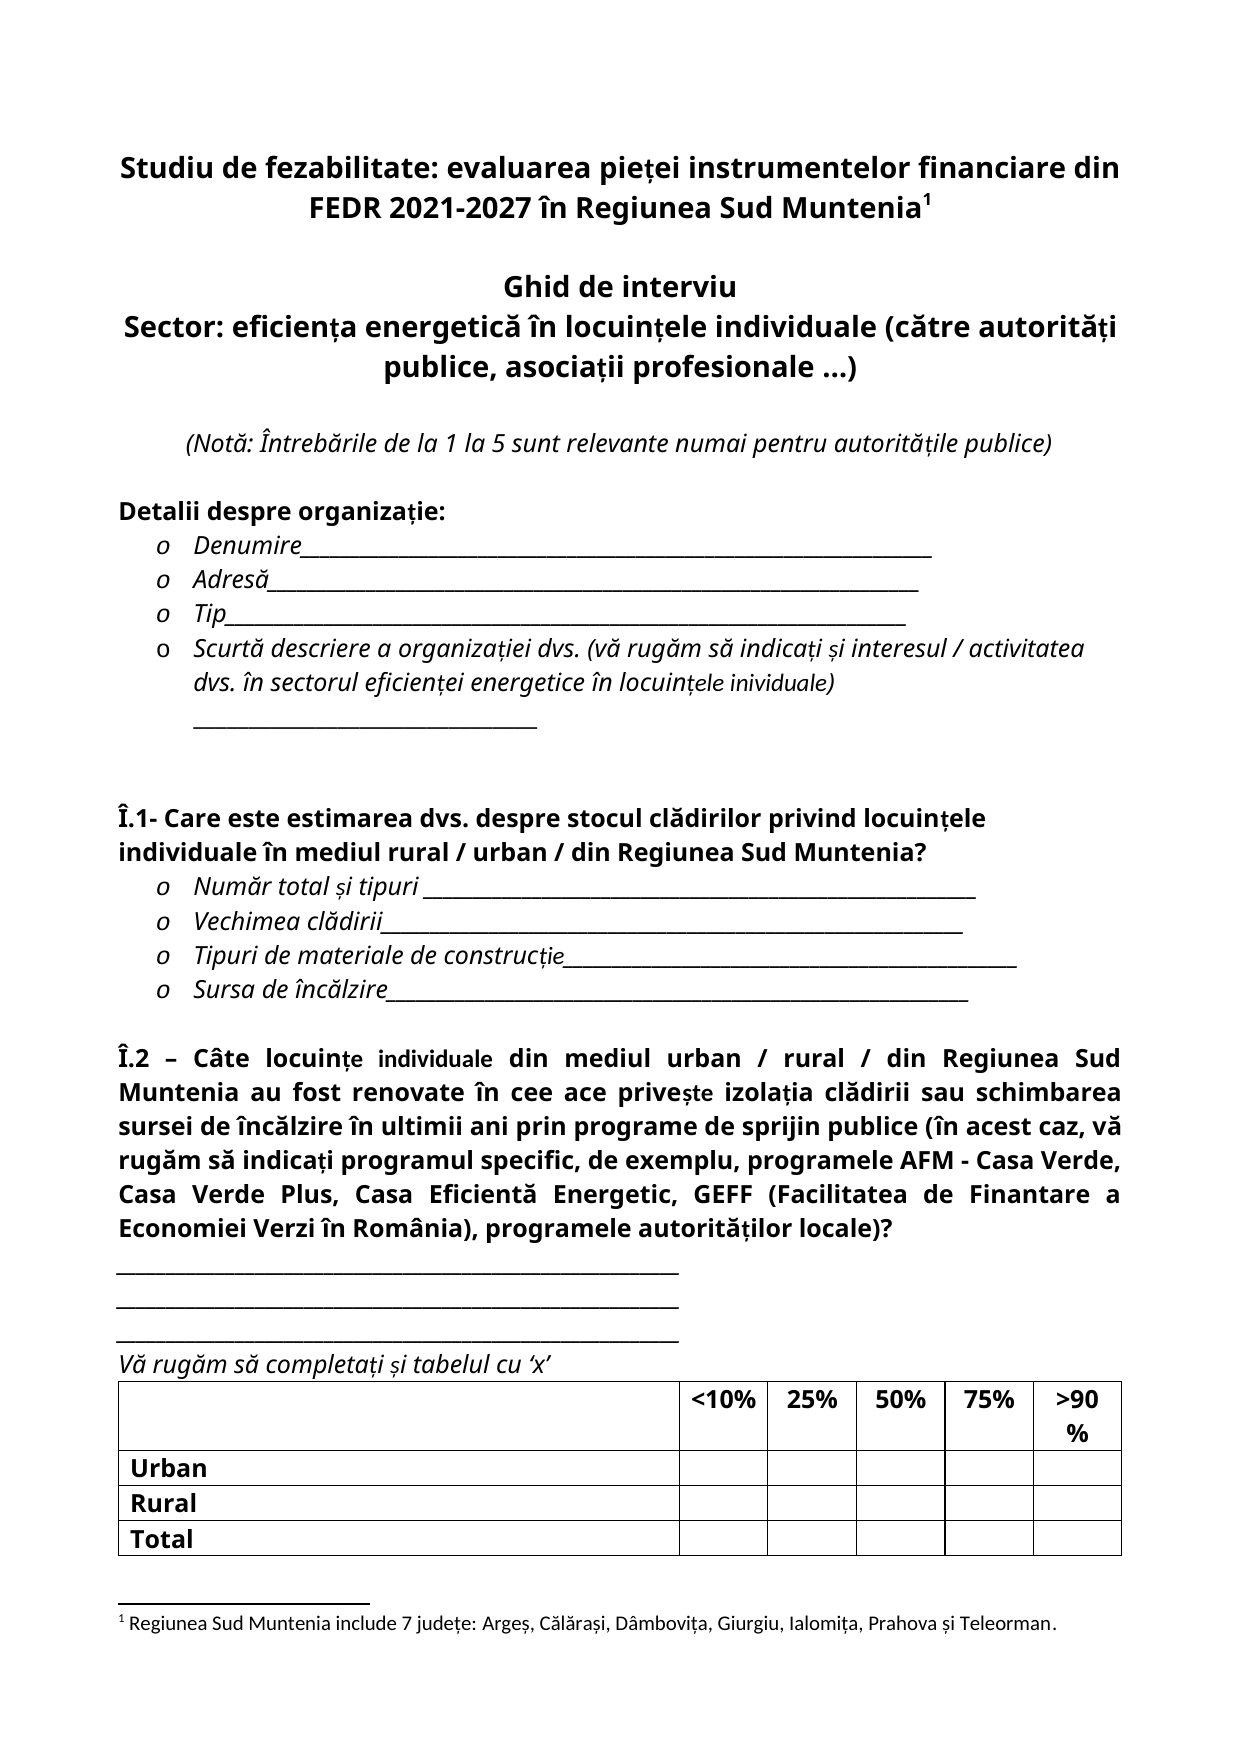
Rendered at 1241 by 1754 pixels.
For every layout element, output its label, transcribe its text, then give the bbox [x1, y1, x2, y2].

list Scurtă descriere a organizației dvs. (vă rugăm să indicați și interesul / activitatea dvs. în sectorul eficienței energetice în locuințele inividuale) _______________________________ [156, 630, 1122, 733]
text Vă rugăm să completați și tabelul cu ‘x’ [118, 1347, 1122, 1381]
text (Notă: Întrebările de la 1 la 5 sunt relevante numai pentru autoritățile publice) [118, 425, 1122, 459]
list Tipuri de materiale de construcție______________________________________________ [156, 938, 1122, 972]
table_cell [680, 1521, 767, 1555]
list Sursa de încălzire___________________________________________________________ [156, 972, 1122, 1006]
text _________________________________________________________ [118, 1244, 1122, 1279]
text Detalii despre organizație: [118, 493, 1122, 528]
table_header 50% [857, 1382, 944, 1450]
table_cell Rural [119, 1486, 679, 1520]
table_cell [946, 1521, 1033, 1555]
table_cell [1034, 1521, 1121, 1555]
list Număr total și tipuri ________________________________________________________ [156, 869, 1122, 903]
table_cell [1034, 1486, 1121, 1520]
table_cell [1034, 1451, 1121, 1485]
table_cell [680, 1486, 767, 1520]
list Denumire________________________________________________________________ [156, 528, 1122, 562]
table_cell [768, 1451, 856, 1485]
list Tip_____________________________________________________________________ [156, 596, 1122, 630]
list Vechimea clădirii___________________________________________________________ [156, 903, 1122, 938]
table_cell [857, 1451, 944, 1485]
table_header >90% [1034, 1382, 1121, 1450]
text _________________________________________________________ [118, 1279, 1122, 1313]
table_cell Urban [119, 1451, 679, 1485]
table_cell Total [119, 1521, 679, 1555]
table_cell [857, 1521, 944, 1555]
table_header [119, 1382, 679, 1450]
table_header 25% [768, 1382, 856, 1450]
table_cell [768, 1486, 856, 1520]
text Studiu de fezabilitate: evaluarea pieței instrumentelor financiare din FEDR 2021-2027 în Regiunea Sud Muntenia [118, 148, 1122, 227]
text Sector: eficiența energetică în locuințele individuale (către autorități publice, asociații profesionale …) [118, 306, 1122, 386]
list Adresă__________________________________________________________________ [156, 562, 1122, 596]
table_cell [857, 1486, 944, 1520]
table_cell [768, 1521, 856, 1555]
text Î.1- Care este estimarea dvs. despre stocul clădirilor privind locuințele individuale în mediul rural / urban / din Regiunea Sud Muntenia? [118, 801, 1122, 869]
table_cell [680, 1451, 767, 1485]
table_cell [946, 1451, 1033, 1485]
text Î.2 – Câte locuințe individuale din mediul urban / rural / din Regiunea Sud Muntenia au fost renovate în cee ace privește izolația clădirii sau schimbarea sursei de încălzire în ultimii ani prin programe de sprijin publice (în acest caz, vă rugăm să indicați programul specific, de exemplu, programele AFM - Casa Verde, Casa Verde Plus, Casa Eficientă Energetic, GEFF (Facilitatea de Finantare a Economiei Verzi în România), programele autorităților locale)? [118, 1040, 1122, 1244]
table_cell [946, 1486, 1033, 1520]
text Ghid de interviu [118, 267, 1122, 306]
table_header <10% [680, 1382, 767, 1450]
table_header 75% [946, 1382, 1033, 1450]
text _________________________________________________________ [118, 1313, 1122, 1347]
